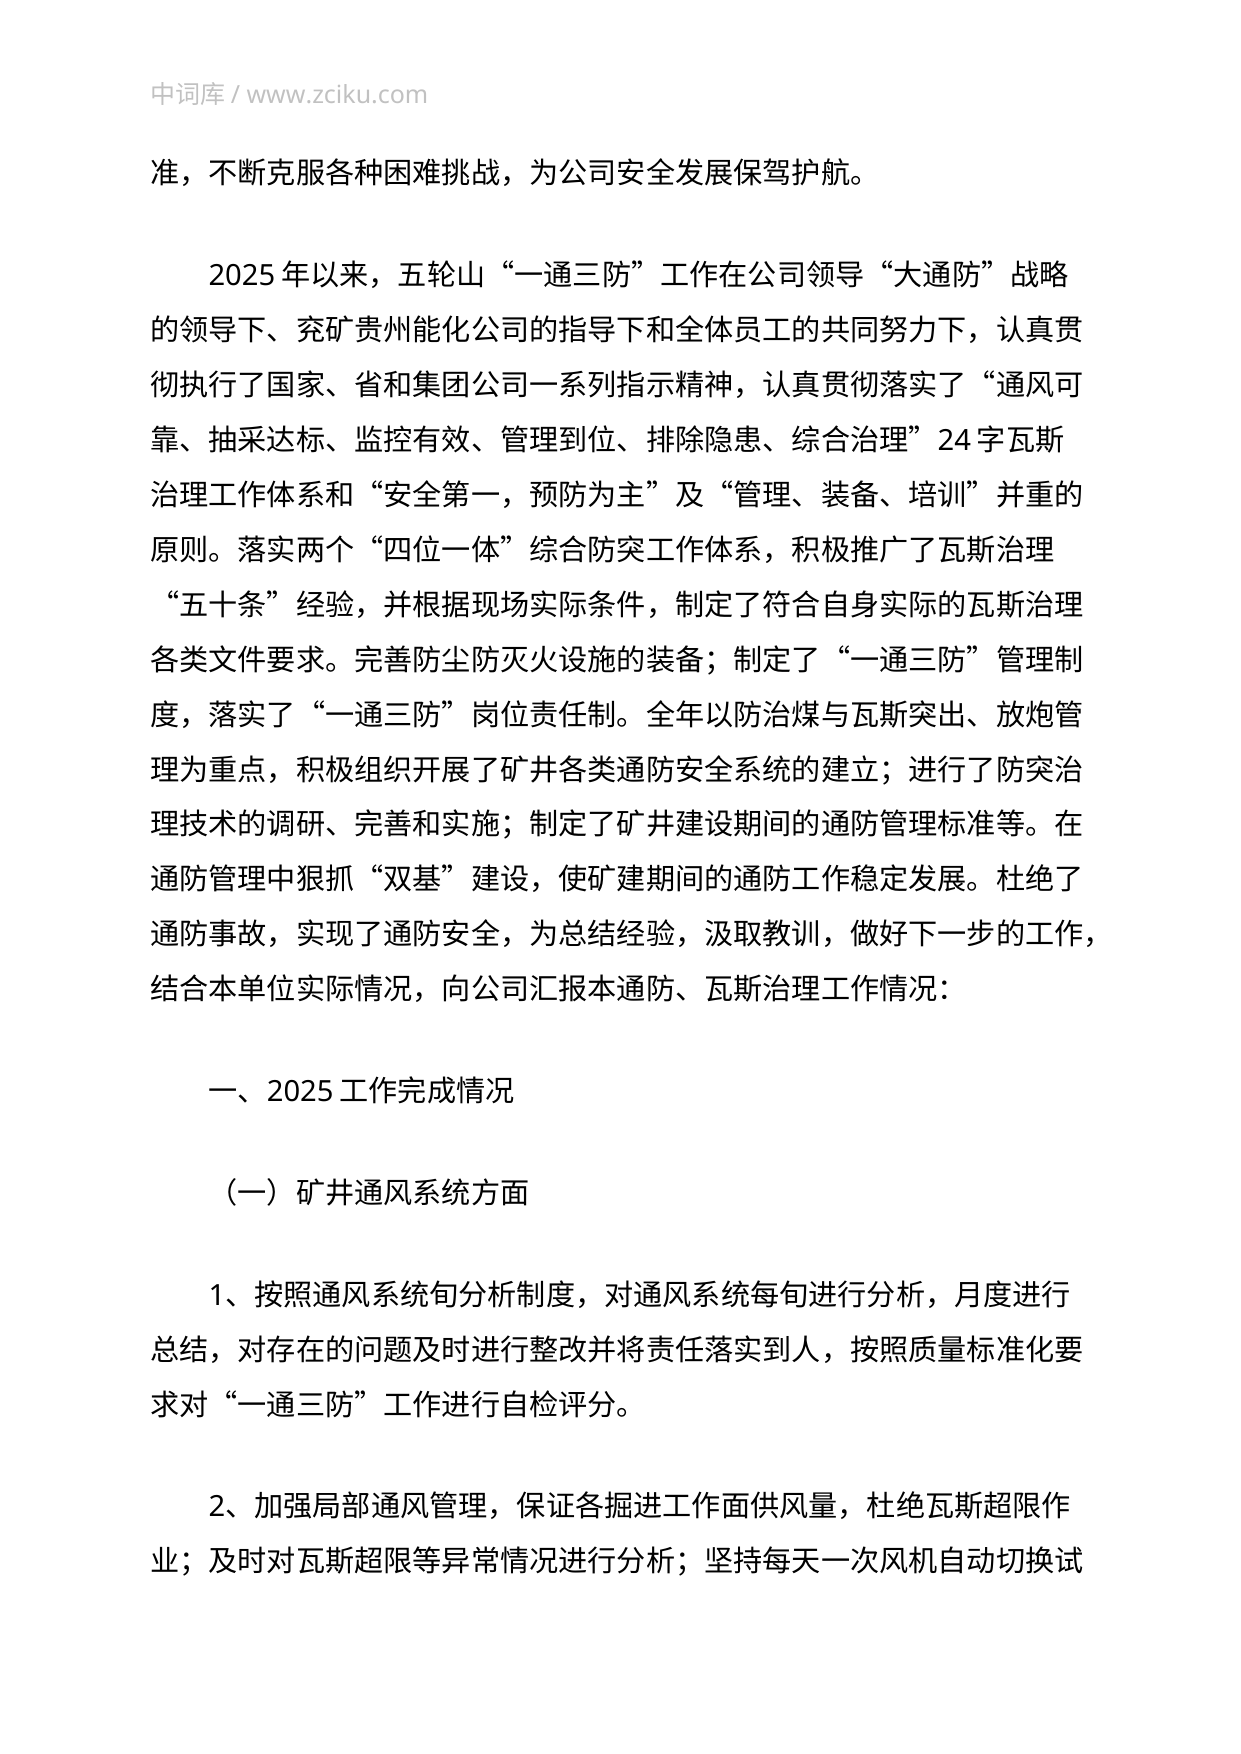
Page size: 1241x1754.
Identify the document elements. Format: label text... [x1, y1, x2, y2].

text 2025年以来，五轮山“一通三防”工作在公司领导“大通防”战略的领导下、兖矿贵州能化公司的指导下和全体员工的共同努力下，认真贯彻执行了国家、省和集团公司一系列指示精神，认真贯彻落实了“通风可靠、抽采达标、监控有效、管理到位、排除隐患、综合治理”24字瓦斯治理工作体系和“安全第一，预防为主”及“管理、装备、培训”并重的原则。落实两个“四位一体”综合防突工作体系，积极推广了瓦斯治理“五十条”经验，并根据现场实际条件，制定了符合自身实际的瓦斯治理各类文件要求。完善防尘防灭火设施的装备；制定了“一通三防”管理制度，落实了“一通三防”岗位责任制。全年以防治煤与瓦斯突出、放炮管理为重点，积极组织开展了矿井各类通防安全系统的建立；进行了防突治理技术的调研、完善和实施；制定了矿井建设期间的通防管理标准等。在通防管理中狠抓“双基”建设，使矿建期间的通防工作稳定发展。杜绝了通防事故，实现了通防安全，为总结经验，汲取教训，做好下一步的工作，结合本单位实际情况，向公司汇报本通防、瓦斯治理工作情况： [150, 252, 1090, 1008]
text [150, 150, 1090, 192]
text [150, 1483, 1090, 1580]
text 一、2025工作完成情况 [150, 1067, 1090, 1110]
text 1、按照通风系统旬分析制度，对通风系统每旬进行分析，月度进行总结，对存在的问题及时进行整改并将责任落实到人，按照质量标准化要求对“一通三防”工作进行自检评分。 [150, 1271, 1090, 1423]
text （一）矿井通风系统方面 [150, 1169, 1090, 1212]
